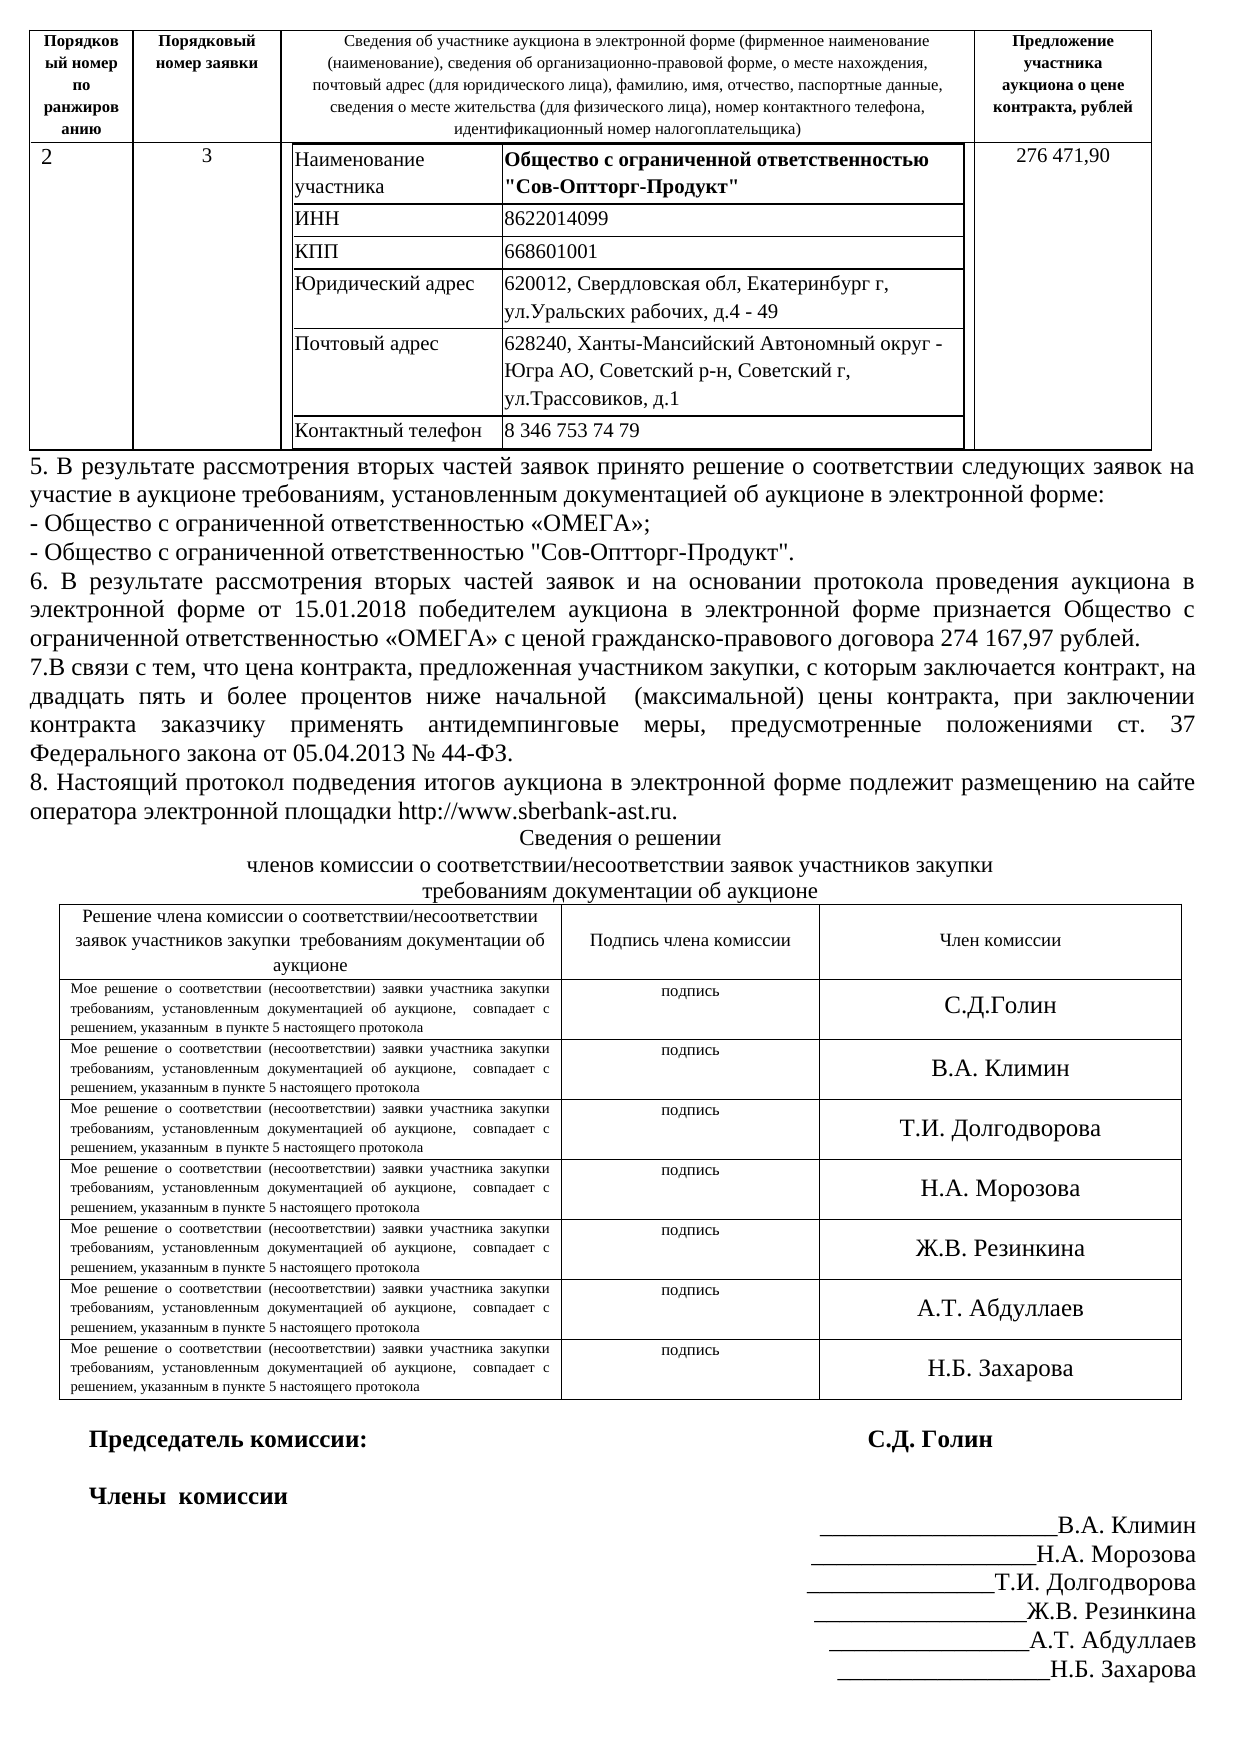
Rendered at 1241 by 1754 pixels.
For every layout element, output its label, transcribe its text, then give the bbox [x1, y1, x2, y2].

text 7.В связи с тем, что цена контракта, предложенная участником закупки, с которым заключается контракт, на двадцать пять и более процентов ниже начальной (максимальной) цены контракта, при заключении контракта заказчику применять антидемпинговые меры, предусмотренные положениями ст. 37 Федерального закона от 05.04.2013 № 44-ФЗ. [29, 652, 1196, 767]
table_cell [293, 269, 502, 328]
table_cell [503, 145, 963, 203]
table_cell Мое решение о соответствии (несоответствии) заявки участника закупки требованиям, установленным документацией об аукционе, совпадает с решением, указанным в пункте 5 настоящего протокола [60, 980, 561, 1039]
table_cell [503, 205, 963, 236]
table_cell [503, 270, 963, 328]
table_cell 3 [134, 143, 280, 449]
table_header Член комиссии [820, 905, 1181, 979]
text Председатель комиссии: С.Д. Голин [89, 1424, 1196, 1452]
text - Общество с ограниченной ответственностью "Сов-Оптторг-Продукт". [29, 537, 1196, 566]
table_cell Мое решение о соответствии (несоответствии) заявки участника закупки требованиям, установленным документацией об аукционе, совпадает с решением, указанным в пункте 5 настоящего протокола [60, 1100, 561, 1159]
table_cell Н.А. Морозова [820, 1160, 1181, 1219]
table_cell Мое решение о соответствии (несоответствии) заявки участника закупки требованиям, установленным документацией об аукционе, совпадает с решением, указанным в пункте 5 настоящего протокола [60, 1160, 561, 1219]
table_cell [503, 417, 963, 448]
table_cell [293, 329, 502, 415]
table_cell [503, 329, 963, 415]
table_cell [293, 204, 502, 236]
table_cell подпись [562, 980, 819, 1039]
table_cell Т.И. Долгодворова [820, 1100, 1181, 1159]
table_header Сведения об участнике аукциона в электронной форме (фирменное наименование (наименование), сведения об организационно-правовой форме, о месте нахождения, почтовый адрес (для юридического лица), фамилию, имя, отчество, паспортные данные, сведения о месте жительства (для физического лица), номер контактного телефона, идентификационный номер налогоплательщика) [282, 31, 974, 142]
table_cell [282, 143, 292, 449]
table_header Порядковый номер по ранжированию [30, 31, 132, 142]
text __________________Н.А. Морозова [89, 1539, 1196, 1567]
table_cell подпись [562, 1340, 819, 1398]
text Сведения о решении [44, 824, 1196, 851]
table_cell С.Д.Голин [820, 980, 1181, 1039]
table_cell Ж.В. Резинкина [820, 1220, 1181, 1279]
table_header Порядковый номер заявки [134, 31, 280, 142]
table_cell подпись [562, 1160, 819, 1219]
table_cell подпись [562, 1280, 819, 1339]
table_cell Н.Б. Захарова [820, 1340, 1181, 1398]
text 6. В результате рассмотрения вторых частей заявок и на основании протокола проведения аукциона в электронной форме от 15.01.2018 победителем аукциона в электронной форме признается Общество с ограниченной ответственностью «ОМЕГА» с ценой гражданско-правового договора 274 167,97 рублей. [29, 566, 1196, 652]
text _________________Ж.В. Резинкина [89, 1596, 1196, 1625]
text _______________Т.И. Долгодворова [89, 1567, 1196, 1596]
table_cell Мое решение о соответствии (несоответствии) заявки участника закупки требованиям, установленным документацией об аукционе, совпадает с решением, указанным в пункте 5 настоящего протокола [60, 1280, 561, 1339]
text ___________________В.А. Климин [89, 1510, 1196, 1539]
table_header Предложение участника аукциона о цене контракта, рублей [975, 31, 1151, 142]
text Члены комиссии [89, 1481, 1196, 1510]
text ________________А.Т. Абдуллаев [89, 1625, 1196, 1654]
table_cell подпись [562, 1100, 819, 1159]
text требованиям документации об аукционе [44, 877, 1196, 903]
table_cell [293, 237, 502, 268]
table_cell Мое решение о соответствии (несоответствии) заявки участника закупки требованиям, установленным документацией об аукционе, совпадает с решением, указанным в пункте 5 настоящего протокола [60, 1340, 561, 1398]
table_cell Мое решение о соответствии (несоответствии) заявки участника закупки требованиям, установленным документацией об аукционе, совпадает с решением, указанным в пункте 5 настоящего протокола [60, 1040, 561, 1099]
table_cell 276 471,90 [975, 143, 1151, 449]
table_cell подпись [562, 1220, 819, 1279]
table_header Подпись члена комиссии [562, 905, 819, 979]
table_cell 2 [30, 143, 132, 449]
text членов комиссии о соответствии/несоответствии заявок участников закупки [44, 851, 1196, 877]
text - Общество с ограниченной ответственностью «ОМЕГА»; [29, 508, 1196, 537]
table_cell А.Т. Абдуллаев [820, 1280, 1181, 1339]
table_cell В.А. Климин [820, 1040, 1181, 1099]
table_cell [503, 237, 963, 268]
text 8. Настоящий протокол подведения итогов аукциона в электронной форме подлежит размещению на сайте оператора электронной площадки http://www.sberbank-ast.ru. [29, 767, 1196, 824]
table_cell Мое решение о соответствии (несоответствии) заявки участника закупки требованиям, установленным документацией об аукционе, совпадает с решением, указанным в пункте 5 настоящего протокола [60, 1220, 561, 1279]
table_cell подпись [562, 1040, 819, 1099]
text 5. В результате рассмотрения вторых частей заявок принято решение о соответствии следующих заявок на участие в аукционе требованиям, установленным документацией об аукционе в электронной форме: [29, 451, 1196, 508]
table_cell [293, 145, 502, 203]
text _________________Н.Б. Захарова [89, 1654, 1196, 1682]
table_cell [293, 416, 502, 448]
table_header Решение члена комиссии о соответствии/несоответствии заявок участников закупки требованиям документации об аукционе [60, 905, 561, 979]
table_cell [965, 143, 974, 449]
